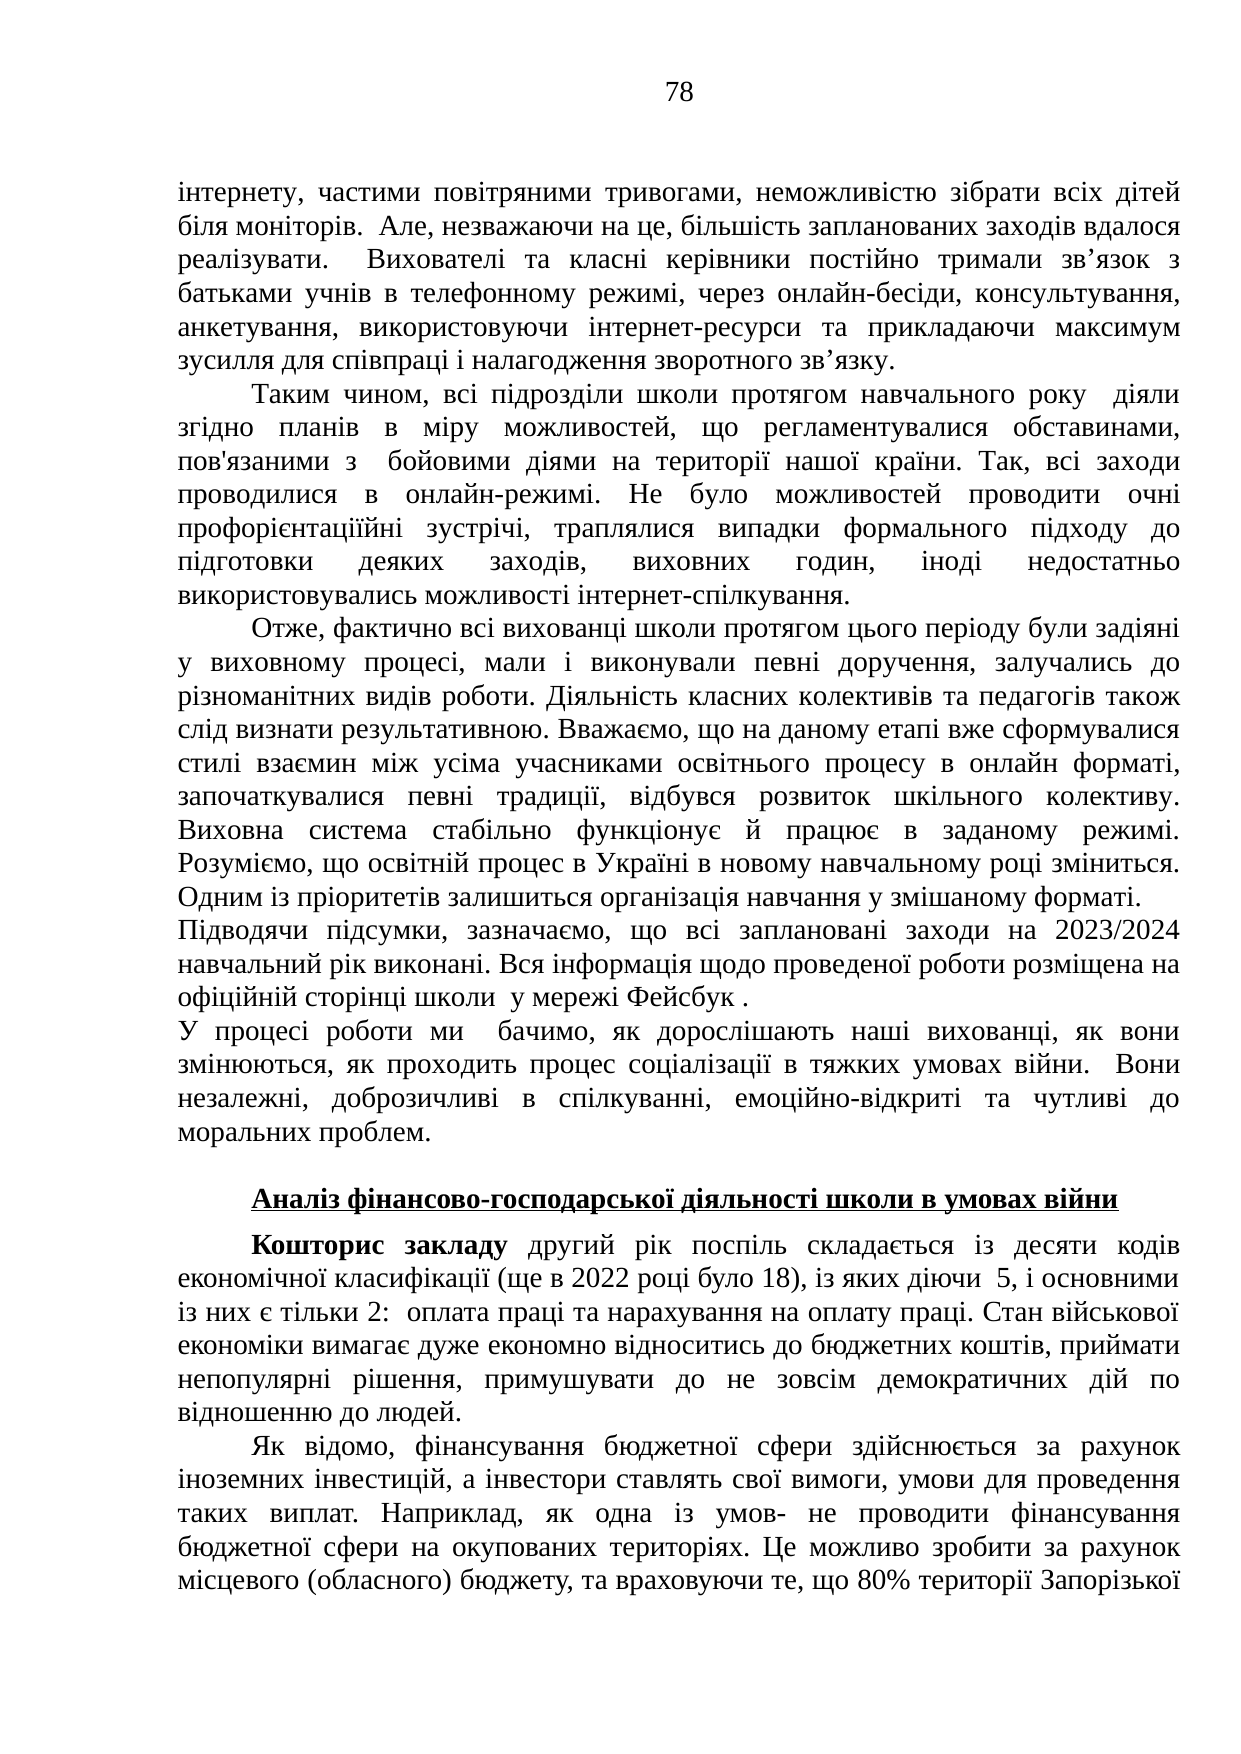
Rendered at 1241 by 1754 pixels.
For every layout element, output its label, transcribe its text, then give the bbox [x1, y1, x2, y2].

text Таким чином, всі підрозділи школи протягом навчального року діяли згідно планів в міру можливостей, що регламентувалися обставинами, пов'язаними з бойовими діями на території нашої країни. Так, всі заходи проводилися в онлайн-режимі. Не було можливостей проводити очні профорієнтаціїйні зустрічі, траплялися випадки формального підходу до підготовки деяких заходів, виховних годин, іноді недостатньо використовувались можливості інтернет-спілкування. [177, 376, 1181, 611]
text У процесі роботи ми бачимо, як дорослішають наші вихованці, як вони змінюються, як проходить процес соціалізації в тяжких умовах війни. Вони незалежні, доброзичливі в спілкуванні, емоційно-відкриті та чутливі до моральних проблем. [177, 1013, 1181, 1147]
text Підводячи підсумки, зазначаємо, що всі заплановані заходи на 2023/2024 навчальний рік виконані. Вся інформація щодо проведеної роботи розміщена на офіційній сторінці школи у мережі Фейсбук . [177, 912, 1181, 1013]
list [177, 1428, 1181, 1596]
list Кошторис закладу другий рік поспіль складається із десяти кодів економічної класифікації (ще в 2022 році було 18), із яких діючи 5, і основними із них є тільки 2: оплата праці та нарахування на оплату праці. Стан військової економіки вимагає дуже економно відноситись до бюджетних коштів, приймати непопулярні рішення, примушувати до не зовсім демократичних дій по відношенню до людей. [177, 1227, 1181, 1428]
list Аналіз фінансово-господарської діяльності школи в умовах війни [177, 1181, 1181, 1214]
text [177, 174, 1181, 376]
text Отже, фактично всі вихованці школи протягом цього періоду були задіяні у виховному процесі, мали і виконували певні доручення, залучались до різноманітних видів роботи. Діяльність класних колективів та педагогів також слід визнати результативною. Вважаємо, що на даному етапі вже сформувалися стилі взаємин між усіма учасниками освітнього процесу в онлайн форматі, започаткувалися певні традиції, відбувся розвиток шкільного колективу. Виховна система стабільно функціонує й працює в заданому режимі. Розуміємо, що освітній процес в Україні в новому навчальному році зміниться. Одним із пріоритетів залишиться організація навчання у змішаному форматі. [177, 611, 1181, 912]
